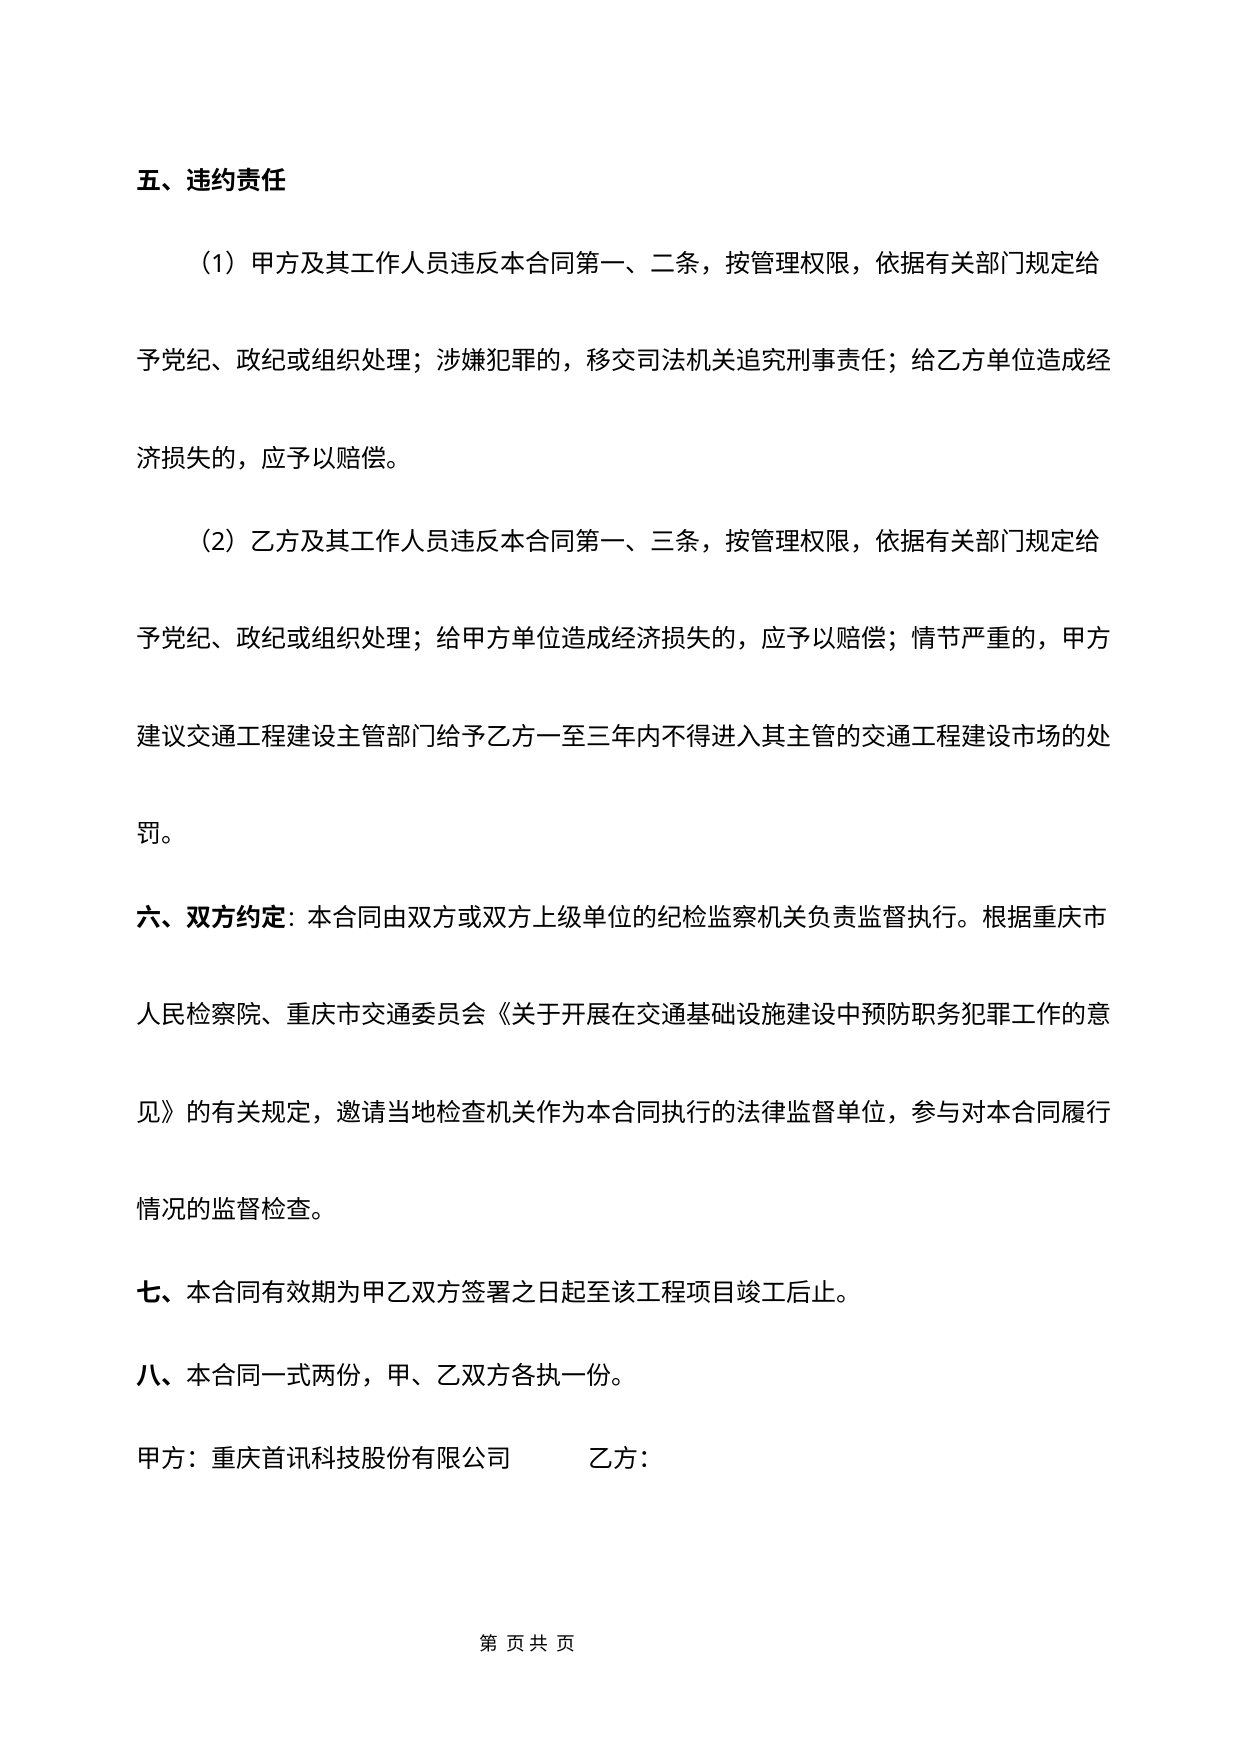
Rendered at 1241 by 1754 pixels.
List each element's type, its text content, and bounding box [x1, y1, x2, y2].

text 甲方：重庆首讯科技股份有限公司 乙方： [136, 1424, 1122, 1489]
text 八、本合同一式两份，甲、乙双方各执一份。 [136, 1341, 1122, 1406]
text 七、本合同有效期为甲乙双方签署之日起至该工程项目竣工后止。 [136, 1258, 1122, 1323]
text （1）甲方及其工作人员违反本合同第一、二条，按管理权限，依据有关部门规定给予党纪、政纪或组织处理；涉嫌犯罪的，移交司法机关追究刑事责任；给乙方单位造成经济损失的，应予以赔偿。 [136, 229, 1122, 489]
text 五、违约责任 [136, 146, 1122, 211]
text （2）乙方及其工作人员违反本合同第一、三条，按管理权限，依据有关部门规定给予党纪、政纪或组织处理；给甲方单位造成经济损失的，应予以赔偿；情节严重的，甲方建议交通工程建设主管部门给予乙方一至三年内不得进入其主管的交通工程建设市场的处罚。 [136, 507, 1122, 864]
text 六、双方约定：本合同由双方或双方上级单位的纪检监察机关负责监督执行。根据重庆市人民检察院、重庆市交通委员会《关于开展在交通基础设施建设中预防职务犯罪工作的意见》的有关规定，邀请当地检查机关作为本合同执行的法律监督单位，参与对本合同履行情况的监督检查。 [136, 883, 1122, 1240]
